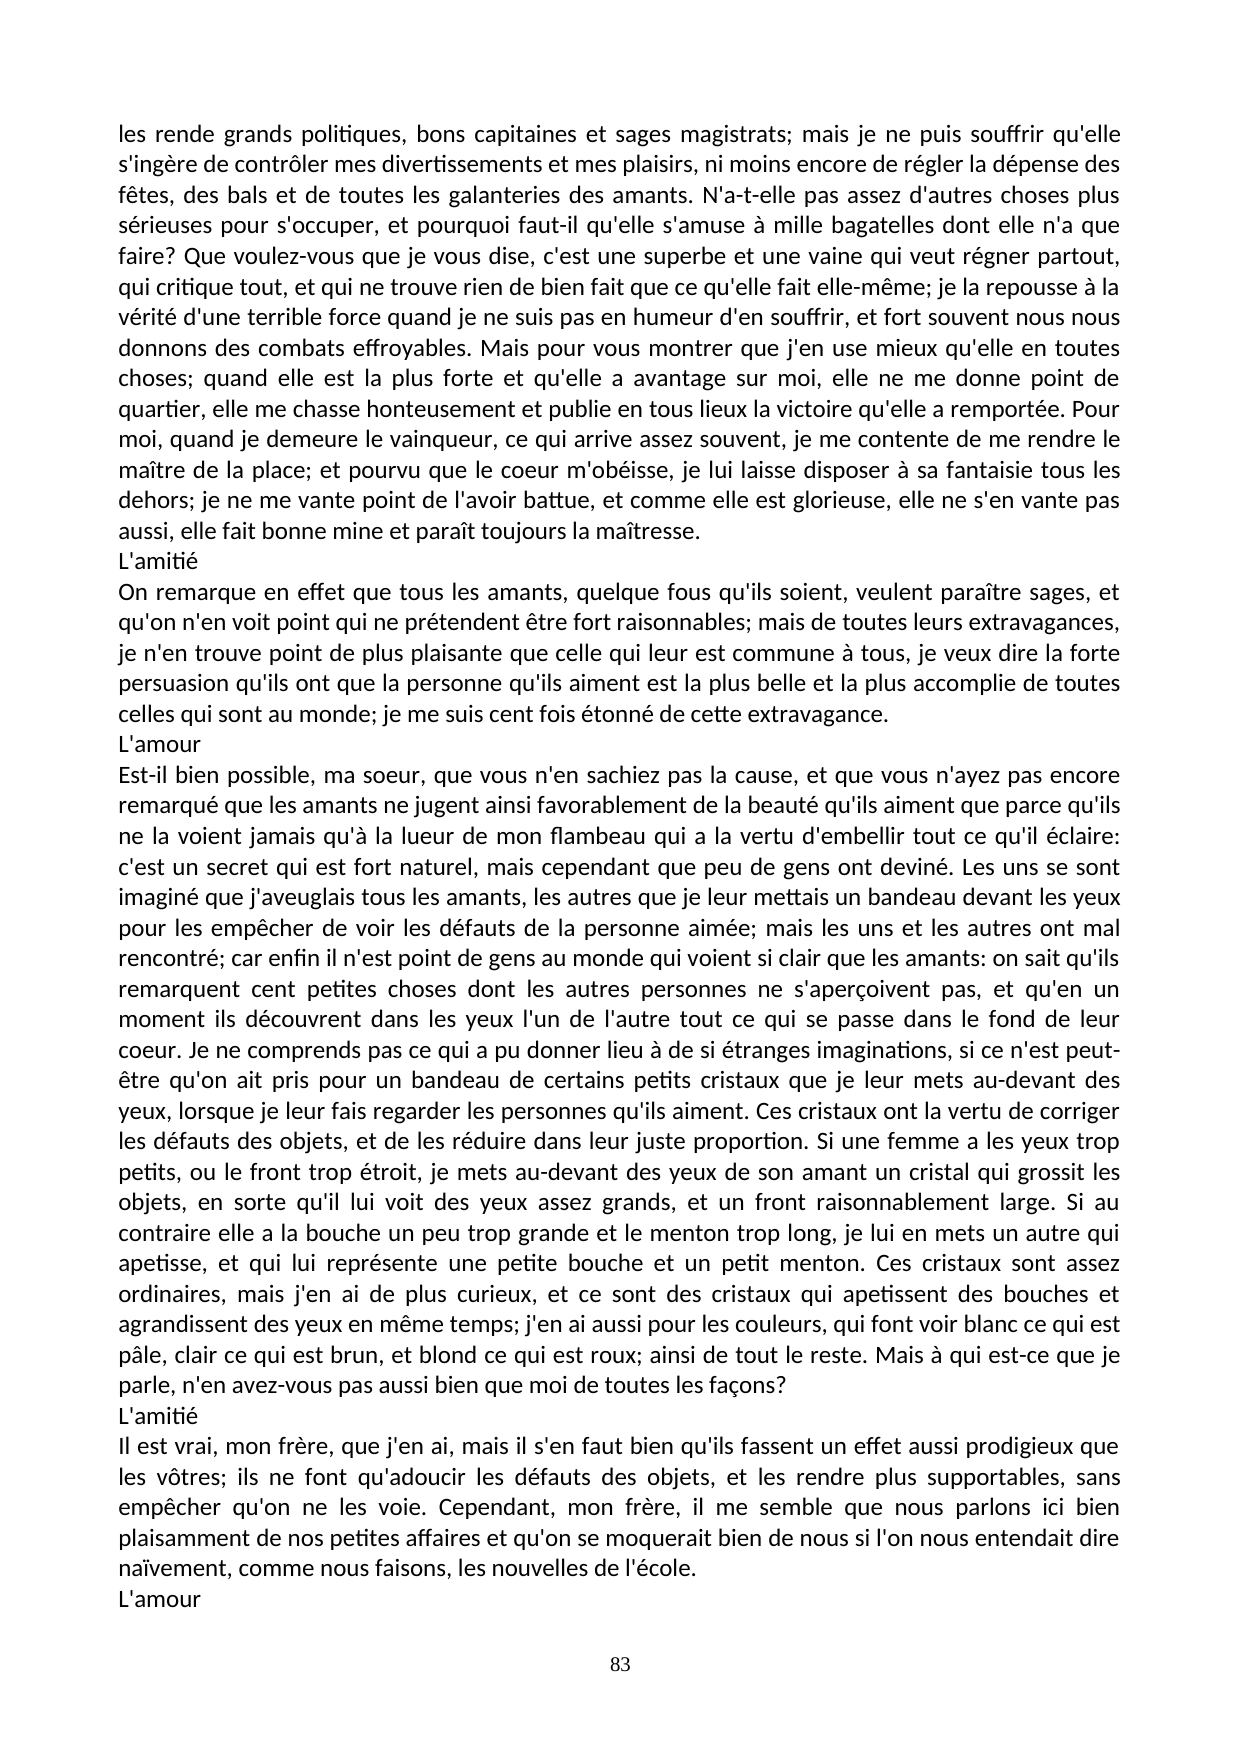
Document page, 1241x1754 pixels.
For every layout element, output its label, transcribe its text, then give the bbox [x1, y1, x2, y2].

text L'amour [118, 728, 1122, 759]
text On remarque en effet que tous les amants, quelque fous qu'ils soient, veulent paraître sages, et qu'on n'en voit point qui ne prétendent être fort raisonnables; mais de toutes leurs extravagances, je n'en trouve point de plus plaisante que celle qui leur est commune à tous, je veux dire la forte persuasion qu'ils ont que la personne qu'ils aiment est la plus belle et la plus accomplie de toutes celles qui sont au monde; je me suis cent fois étonné de cette extravagance. [118, 576, 1122, 728]
text L'amour [118, 1583, 1122, 1614]
text Il est vrai, mon frère, que j'en ai, mais il s'en faut bien qu'ils fassent un effet aussi prodigieux que les vôtres; ils ne font qu'adoucir les défauts des objets, et les rendre plus supportables, sans empêcher qu'on ne les voie. Cependant, mon frère, il me semble que nous parlons ici bien plaisamment de nos petites affaires et qu'on se moquerait bien de nous si l'on nous entendait dire naïvement, comme nous faisons, les nouvelles de l'école. [118, 1431, 1122, 1583]
text Est-il bien possible, ma soeur, que vous n'en sachiez pas la cause, et que vous n'ayez pas encore remarqué que les amants ne jugent ainsi favorablement de la beauté qu'ils aiment que parce qu'ils ne la voient jamais qu'à la lueur de mon flambeau qui a la vertu d'embellir tout ce qu'il éclaire: c'est un secret qui est fort naturel, mais cependant que peu de gens ont deviné. Les uns se sont imaginé que j'aveuglais tous les amants, les autres que je leur mettais un bandeau devant les yeux pour les empêcher de voir les défauts de la personne aimée; mais les uns et les autres ont mal rencontré; car enfin il n'est point de gens au monde qui voient si clair que les amants: on sait qu'ils remarquent cent petites choses dont les autres personnes ne s'aperçoivent pas, et qu'en un moment ils découvrent dans les yeux l'un de l'autre tout ce qui se passe dans le fond de leur coeur. Je ne comprends pas ce qui a pu donner lieu à de si étranges imaginations, si ce n'est peut-être qu'on ait pris pour un bandeau de certains petits cristaux que je leur mets au-devant des yeux, lorsque je leur fais regarder les personnes qu'ils aiment. Ces cristaux ont la vertu de corriger les défauts des objets, et de les réduire dans leur juste proportion. Si une femme a les yeux trop petits, ou le front trop étroit, je mets au-devant des yeux de son amant un cristal qui grossit les objets, en sorte qu'il lui voit des yeux assez grands, et un front raisonnablement large. Si au contraire elle a la bouche un peu trop grande et le menton trop long, je lui en mets un autre qui apetisse, et qui lui représente une petite bouche et un petit menton. Ces cristaux sont assez ordinaires, mais j'en ai de plus curieux, et ce sont des cristaux qui apetissent des bouches et agrandissent des yeux en même temps; j'en ai aussi pour les couleurs, qui font voir blanc ce qui est pâle, clair ce qui est brun, et blond ce qui est roux; ainsi de tout le reste. Mais à qui est-ce que je parle, n'en avez-vous pas aussi bien que moi de toutes les façons? [118, 759, 1122, 1400]
text L'amitié [118, 545, 1122, 576]
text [118, 118, 1122, 545]
text L'amitié [118, 1400, 1122, 1431]
